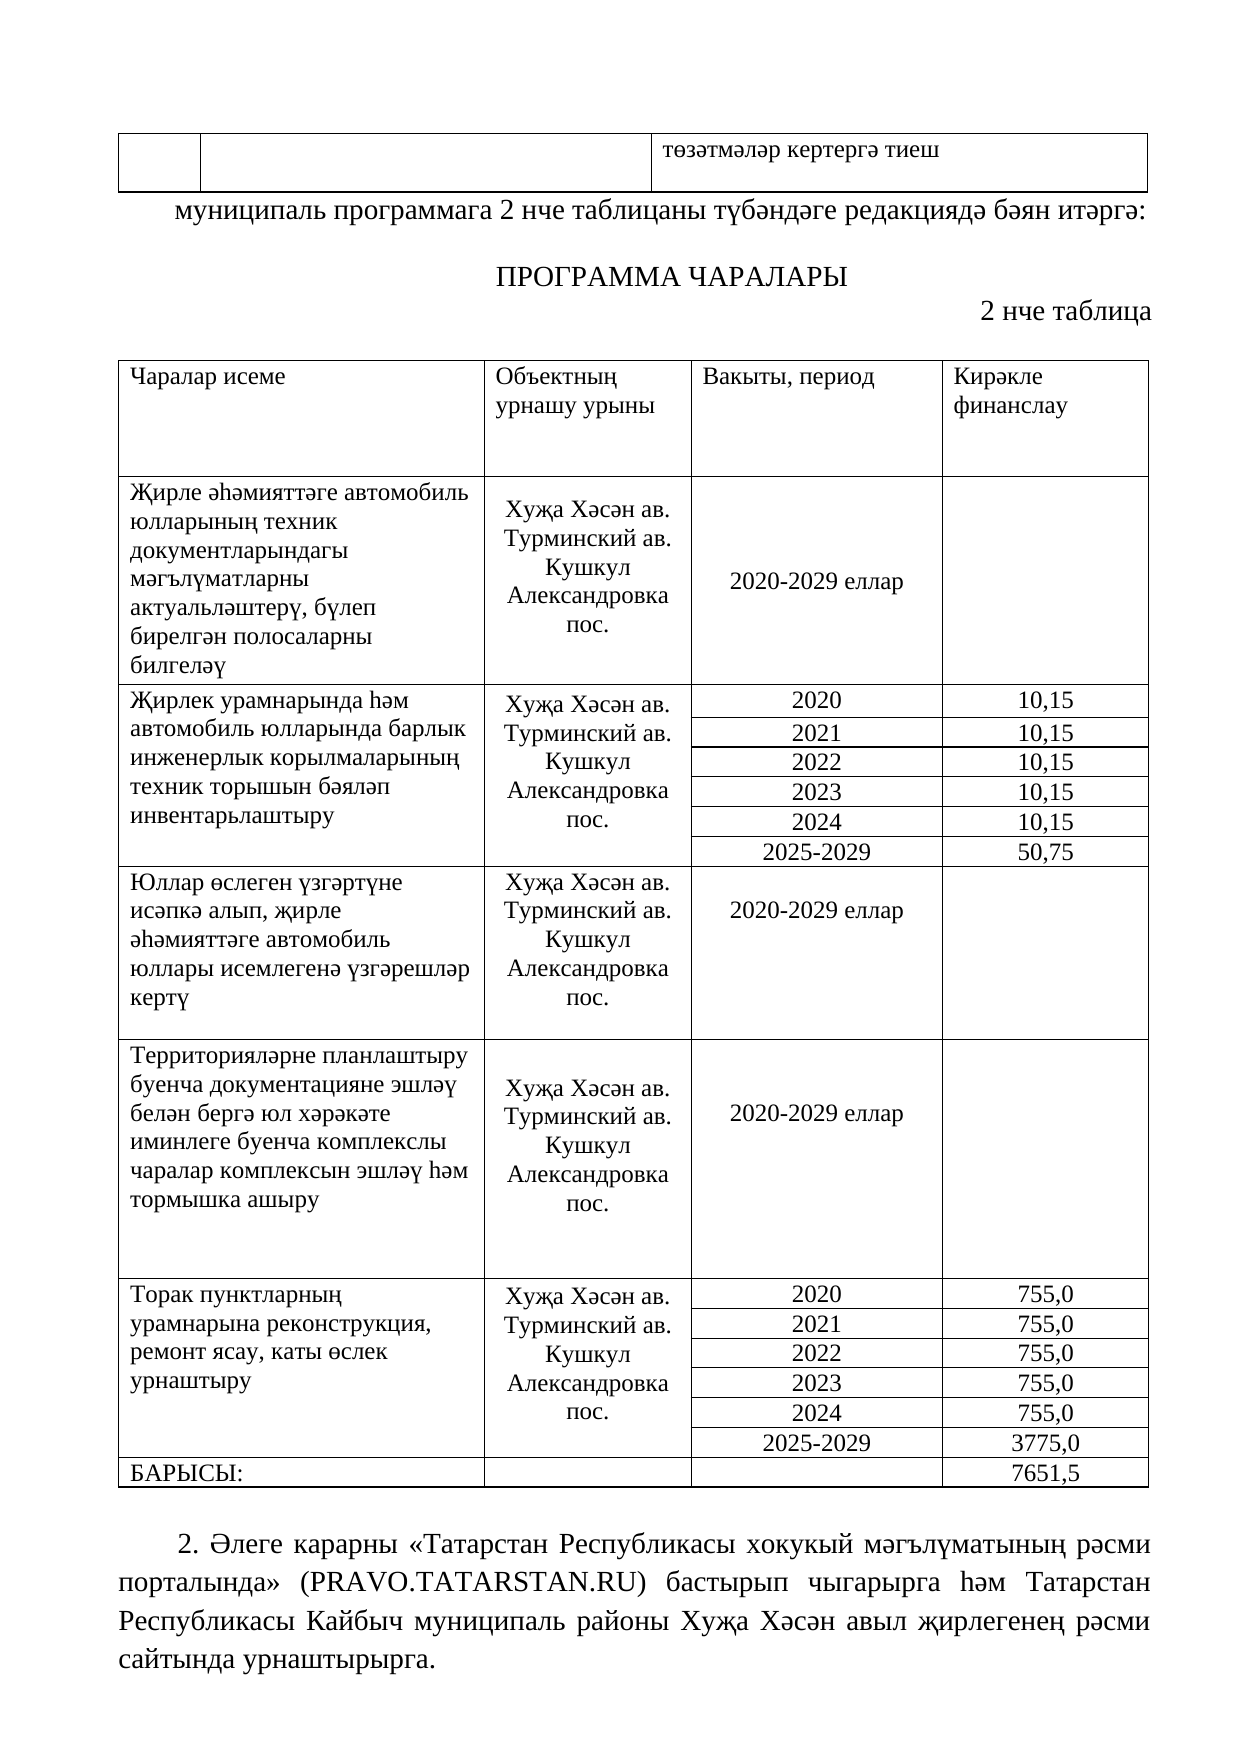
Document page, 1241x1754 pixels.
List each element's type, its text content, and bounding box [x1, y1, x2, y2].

table_cell БАРЫСЫ: [119, 1458, 484, 1486]
table_cell 755,0 [943, 1368, 1148, 1397]
table_cell Хуҗа Хәсән ав. Турминский ав. Кушкул Александровка пос. [485, 477, 691, 684]
table_cell 10,15 [943, 807, 1148, 836]
table_cell 2023 [692, 777, 942, 806]
table_cell 10,15 [943, 718, 1148, 746]
text 2. Әлеге карарны «Татарстан Республикасы хокукый мәгълүматының рәсми порталында» (PRAVO.TATARSTAN.RU) бастырып чыгарырга һәм Татарстан Республикасы Кайбыч муниципаль районы Хуҗа Хәсән авыл җирлегенең рәсми сайтында урнаштырырга. [118, 1526, 1152, 1675]
table_header Чаралар исеме [119, 361, 484, 476]
table_cell Хуҗа Хәсән ав. Турминский ав. Кушкул Александровка пос. [485, 867, 691, 1039]
table_header Объектның урнашу урыны [485, 361, 691, 476]
text 2 нче таблица [118, 293, 1152, 327]
table_header Кирәкле финанслау [943, 361, 1148, 476]
table_cell 2020 [692, 1279, 942, 1308]
table_cell Җирлек урамнарында һәм автомобиль юлларында барлык инженерлык корылмаларының техник торышын бәяләп инвентарьлаштыру [119, 685, 484, 866]
table_header Вакыты, период [692, 361, 942, 476]
table_cell 2021 [692, 718, 942, 746]
table_cell Хуҗа Хәсән ав. Турминский ав. Кушкул Александровка пос. [485, 1279, 691, 1457]
table_cell 10,15 [943, 685, 1148, 717]
table_cell 50,75 [943, 837, 1148, 866]
table_cell Хуҗа Хәсән ав. Турминский ав. Кушкул Александровка пос. [485, 1040, 691, 1278]
text муниципаль программага 2 нче таблицаны түбәндәге редакциядә бәян итәргә: [118, 192, 1152, 226]
table_cell 2022 [692, 1339, 942, 1367]
table_cell Хуҗа Хәсән ав. Турминский ав. Кушкул Александровка пос. [485, 685, 691, 866]
table_cell 2020-2029 еллар [692, 477, 942, 684]
table_cell 2023 [692, 1368, 942, 1397]
table_cell [943, 477, 1148, 684]
table_cell 10,15 [943, 748, 1148, 776]
table_cell 2020-2029 еллар [692, 867, 942, 1039]
table_cell 2021 [692, 1309, 942, 1337]
table_cell 2024 [692, 807, 942, 836]
text ПРОГРАММА ЧАРАЛАРЫ [118, 259, 1152, 293]
table_cell Юллар өслеген үзгәртүне исәпкә алып, җирле әһәмияттәге автомобиль юллары исемлегенә үзгәрешләр кертү [119, 867, 484, 1039]
table_cell 2025-2029 [692, 837, 942, 866]
table_cell 755,0 [943, 1398, 1148, 1427]
table_cell 2022 [692, 748, 942, 776]
table_cell Территорияләрне планлаштыру буенча документацияне эшләү белән бергә юл хәрәкәте иминлеге буенча комплекслы чаралар комплексын эшләү һәм тормышка ашыру [119, 1040, 484, 1278]
table_cell [943, 867, 1148, 1039]
table_cell [692, 1458, 942, 1486]
table_cell [485, 1458, 691, 1486]
table_cell 755,0 [943, 1279, 1148, 1308]
table_cell 2020 [692, 685, 942, 717]
table_cell 2024 [692, 1398, 942, 1427]
table_cell 3775,0 [943, 1428, 1148, 1457]
table_cell Җирле әһәмияттәге автомобиль юлларының техник документларындагы мәгълүматларны актуальләштерү, бүлеп бирелгән полосаларны билгеләү [119, 477, 484, 684]
table_cell 2025-2029 [692, 1428, 942, 1457]
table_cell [652, 134, 1147, 191]
table_cell Торак пунктларның урамнарына реконструкция, ремонт ясау, каты өслек урнаштыру [119, 1279, 484, 1457]
table_cell 755,0 [943, 1339, 1148, 1367]
table_cell 7651,5 [943, 1458, 1148, 1486]
table_cell 2020-2029 еллар [692, 1040, 942, 1278]
table_cell [943, 1040, 1148, 1278]
table_cell 10,15 [943, 777, 1148, 806]
table_cell 755,0 [943, 1309, 1148, 1337]
